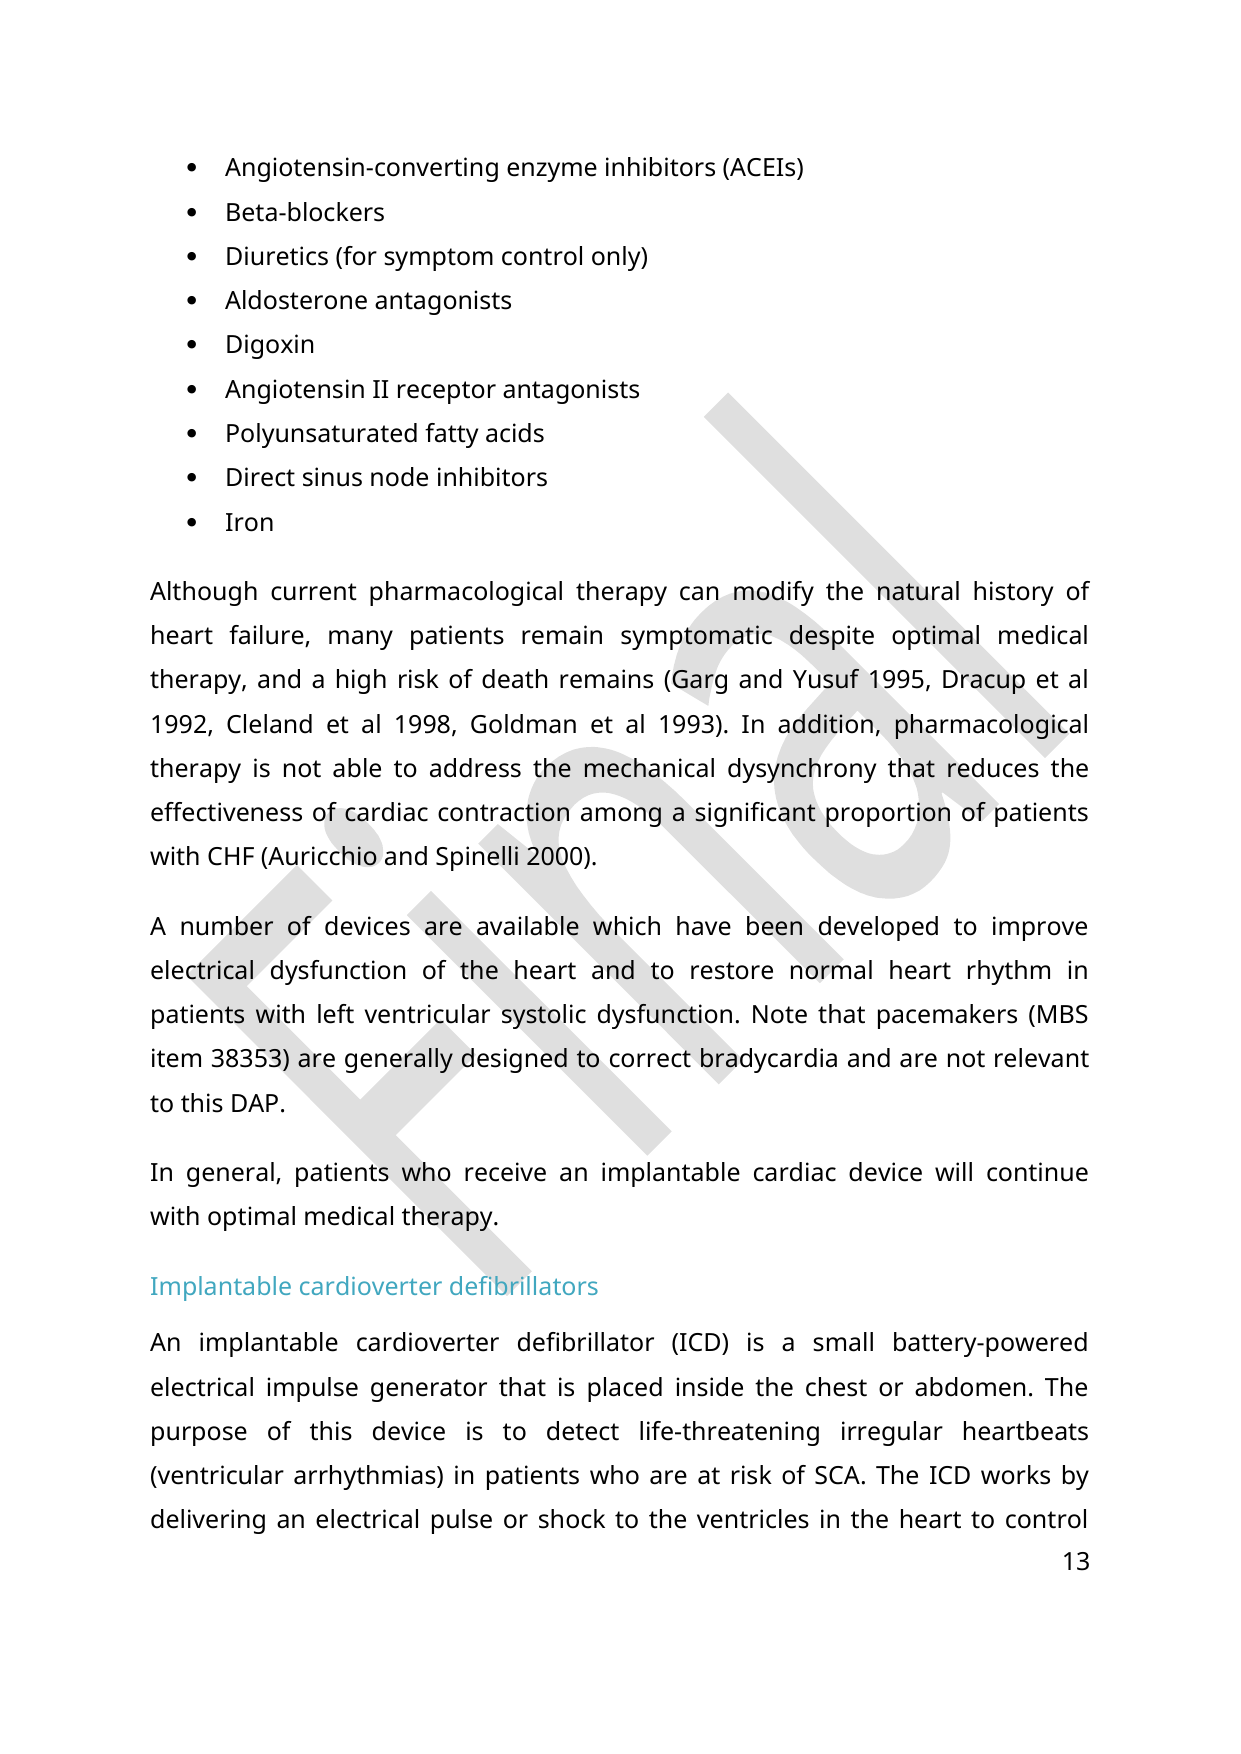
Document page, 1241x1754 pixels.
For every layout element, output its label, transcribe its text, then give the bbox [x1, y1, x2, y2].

list Direct sinus node inhibitors [187, 460, 1090, 494]
list Iron [187, 504, 1090, 538]
list Aldosterone antagonists [187, 283, 1090, 317]
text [150, 1325, 1090, 1536]
text In general, patients who receive an implantable cardiac device will continue with optimal medical therapy. [150, 1155, 1090, 1233]
list Diuretics (for symptom control only) [187, 238, 1090, 273]
text A number of devices are available which have been developed to improve electrical dysfunction of the heart and to restore normal heart rhythm in patients with left ventricular systolic dysfunction. Note that pacemakers (MBS item 38353) are generally designed to correct bradycardia and are not relevant to this DAP. [150, 908, 1090, 1119]
list Beta-blockers [187, 194, 1090, 228]
list Angiotensin II receptor antagonists [187, 371, 1090, 405]
list Polyunsaturated fatty acids [187, 416, 1090, 450]
list Digoxin [187, 327, 1090, 361]
text Although current pharmacological therapy can modify the natural history of heart failure, many patients remain symptomatic despite optimal medical therapy, and a high risk of death remains (Garg and Yusuf 1995, Dracup et al 1992, Cleland et al 1998, Goldman et al 1993). In addition, pharmacological therapy is not able to address the mechanical dysynchrony that reduces the effectiveness of cardiac contraction among a significant proportion of patients with CHF (Auricchio and Spinelli 2000). [150, 573, 1090, 873]
subtitle Implantable cardioverter defibrillators [150, 1268, 1090, 1302]
list Angiotensin-converting enzyme inhibitors (ACEIs) [187, 150, 1090, 184]
